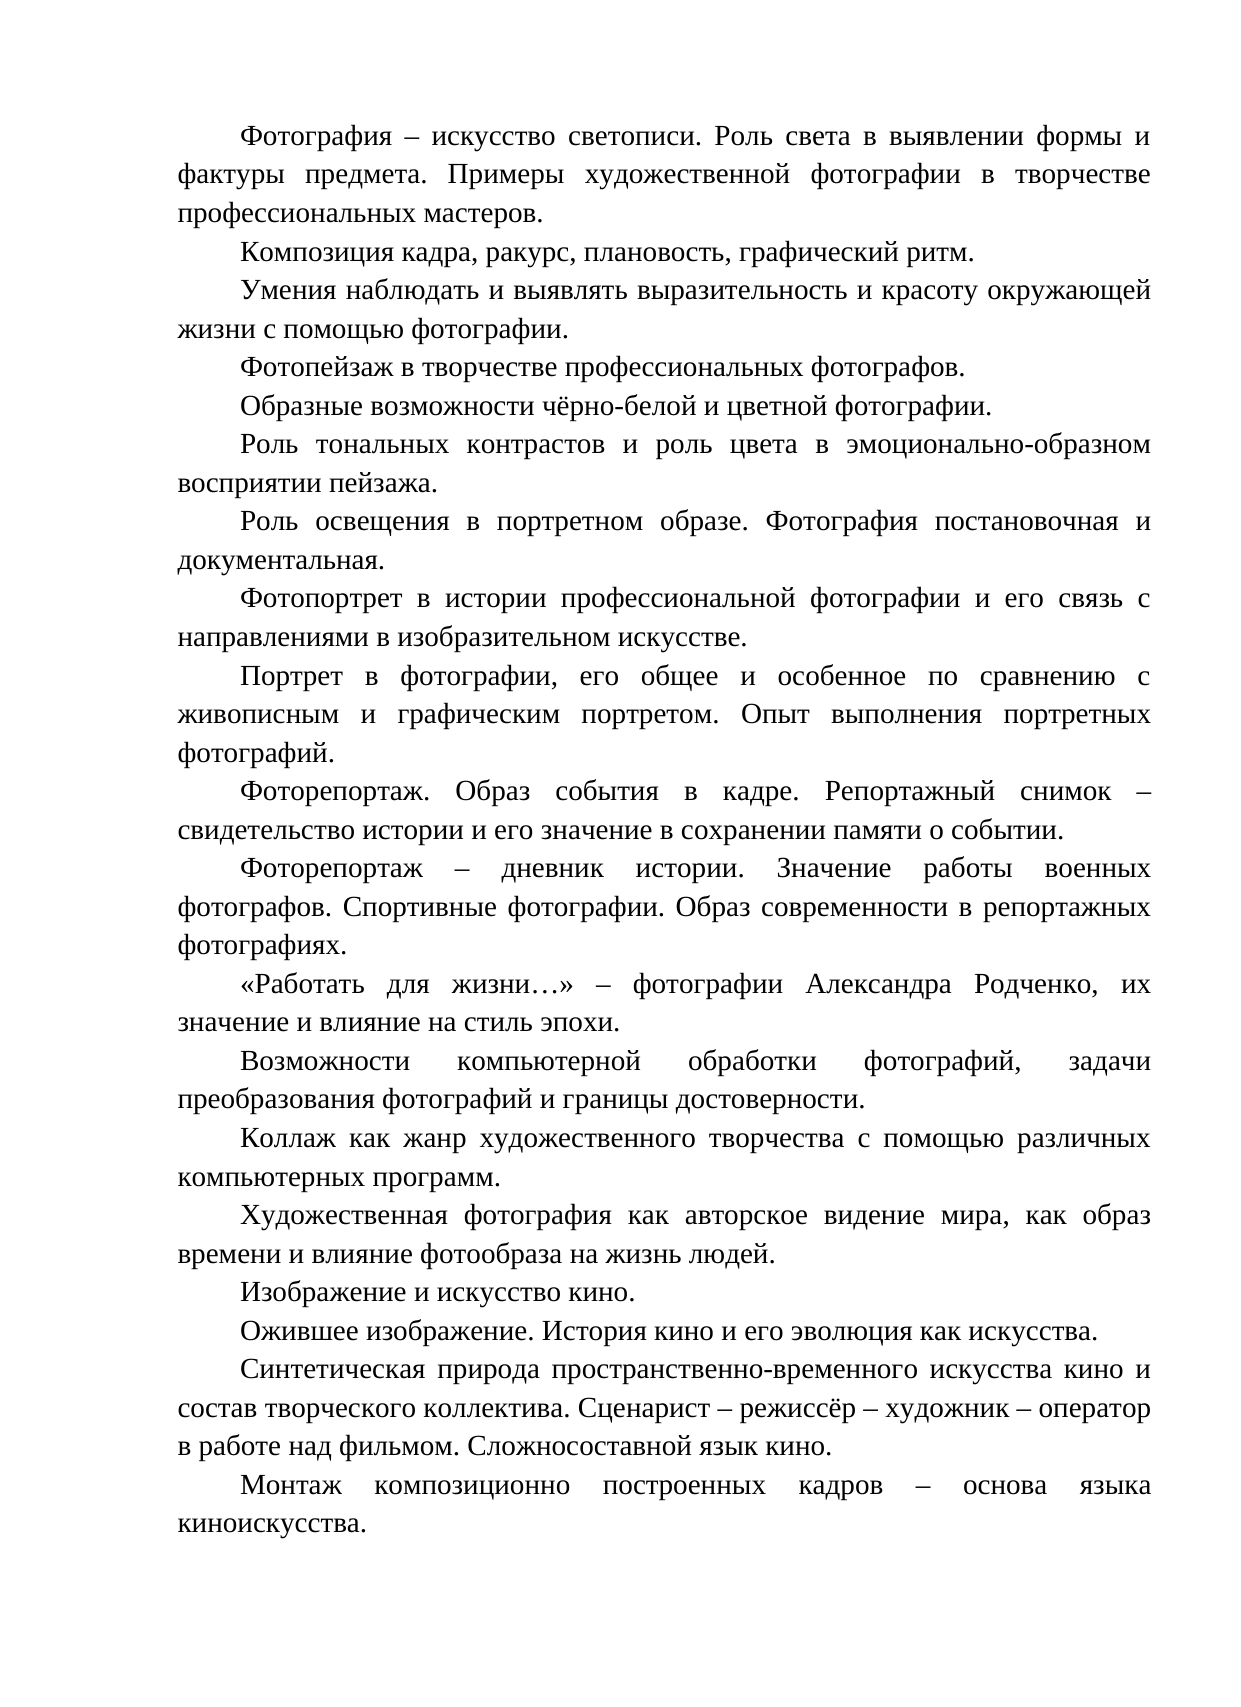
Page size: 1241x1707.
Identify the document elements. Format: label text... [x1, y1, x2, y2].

text Портрет в фотографии, его общее и особенное по сравнению с живописным и графическим портретом. Опыт выполнения портретных фотографий. [177, 658, 1152, 768]
text Коллаж как жанр художественного творчества с помощью различных компьютерных программ. [177, 1120, 1152, 1192]
text Возможности компьютерной обработки фотографий, задачи преобразования фотографий и границы достоверности. [177, 1043, 1152, 1115]
text Фоторепортаж. Образ события в кадре. Репортажный снимок – свидетельство истории и его значение в сохранении памяти о событии. [177, 773, 1152, 845]
text Умения наблюдать и выявлять выразительность и красоту окружающей жизни с помощью фотографии. [177, 272, 1152, 344]
text Образные возможности чёрно-белой и цветной фотографии. [177, 388, 1152, 421]
text Роль освещения в портретном образе. Фотография постановочная и документальная. [177, 503, 1152, 576]
text Художественная фотография как авторское видение мира, как образ времени и влияние фотообраза на жизнь людей. [177, 1197, 1152, 1269]
text Фотопейзаж в творчестве профессиональных фотографов. [177, 349, 1152, 383]
text Роль тональных контрастов и роль цвета в эмоционально-образном восприятии пейзажа. [177, 426, 1152, 498]
text Композиция кадра, ракурс, плановость, графический ритм. [177, 234, 1152, 267]
text Ожившее изображение. История кино и его эволюция как искусства. [177, 1313, 1152, 1346]
text Фоторепортаж – дневник истории. Значение работы военных фотографов. Спортивные фотографии. Образ современности в репортажных фотографиях. [177, 850, 1152, 961]
text Фотопортрет в истории профессиональной фотографии и его связь с направлениями в изобразительном искусстве. [177, 581, 1152, 653]
text Синтетическая природа пространственно-временного искусства кино и состав творческого коллектива. Сценарист – режиссёр – художник – оператор в работе над фильмом. Сложносоставной язык кино. [177, 1351, 1152, 1462]
text Изображение и искусство кино. [177, 1274, 1152, 1308]
text Фотография – искусство светописи. Роль света в выявлении формы и фактуры предмета. Примеры художественной фотографии в творчестве профессиональных мастеров. [177, 118, 1152, 229]
text «Работать для жизни…» – фотографии Александра Родченко, их значение и влияние на стиль эпохи. [177, 966, 1152, 1038]
text Монтаж композиционно построенных кадров – основа языка киноискусства. [177, 1467, 1152, 1539]
